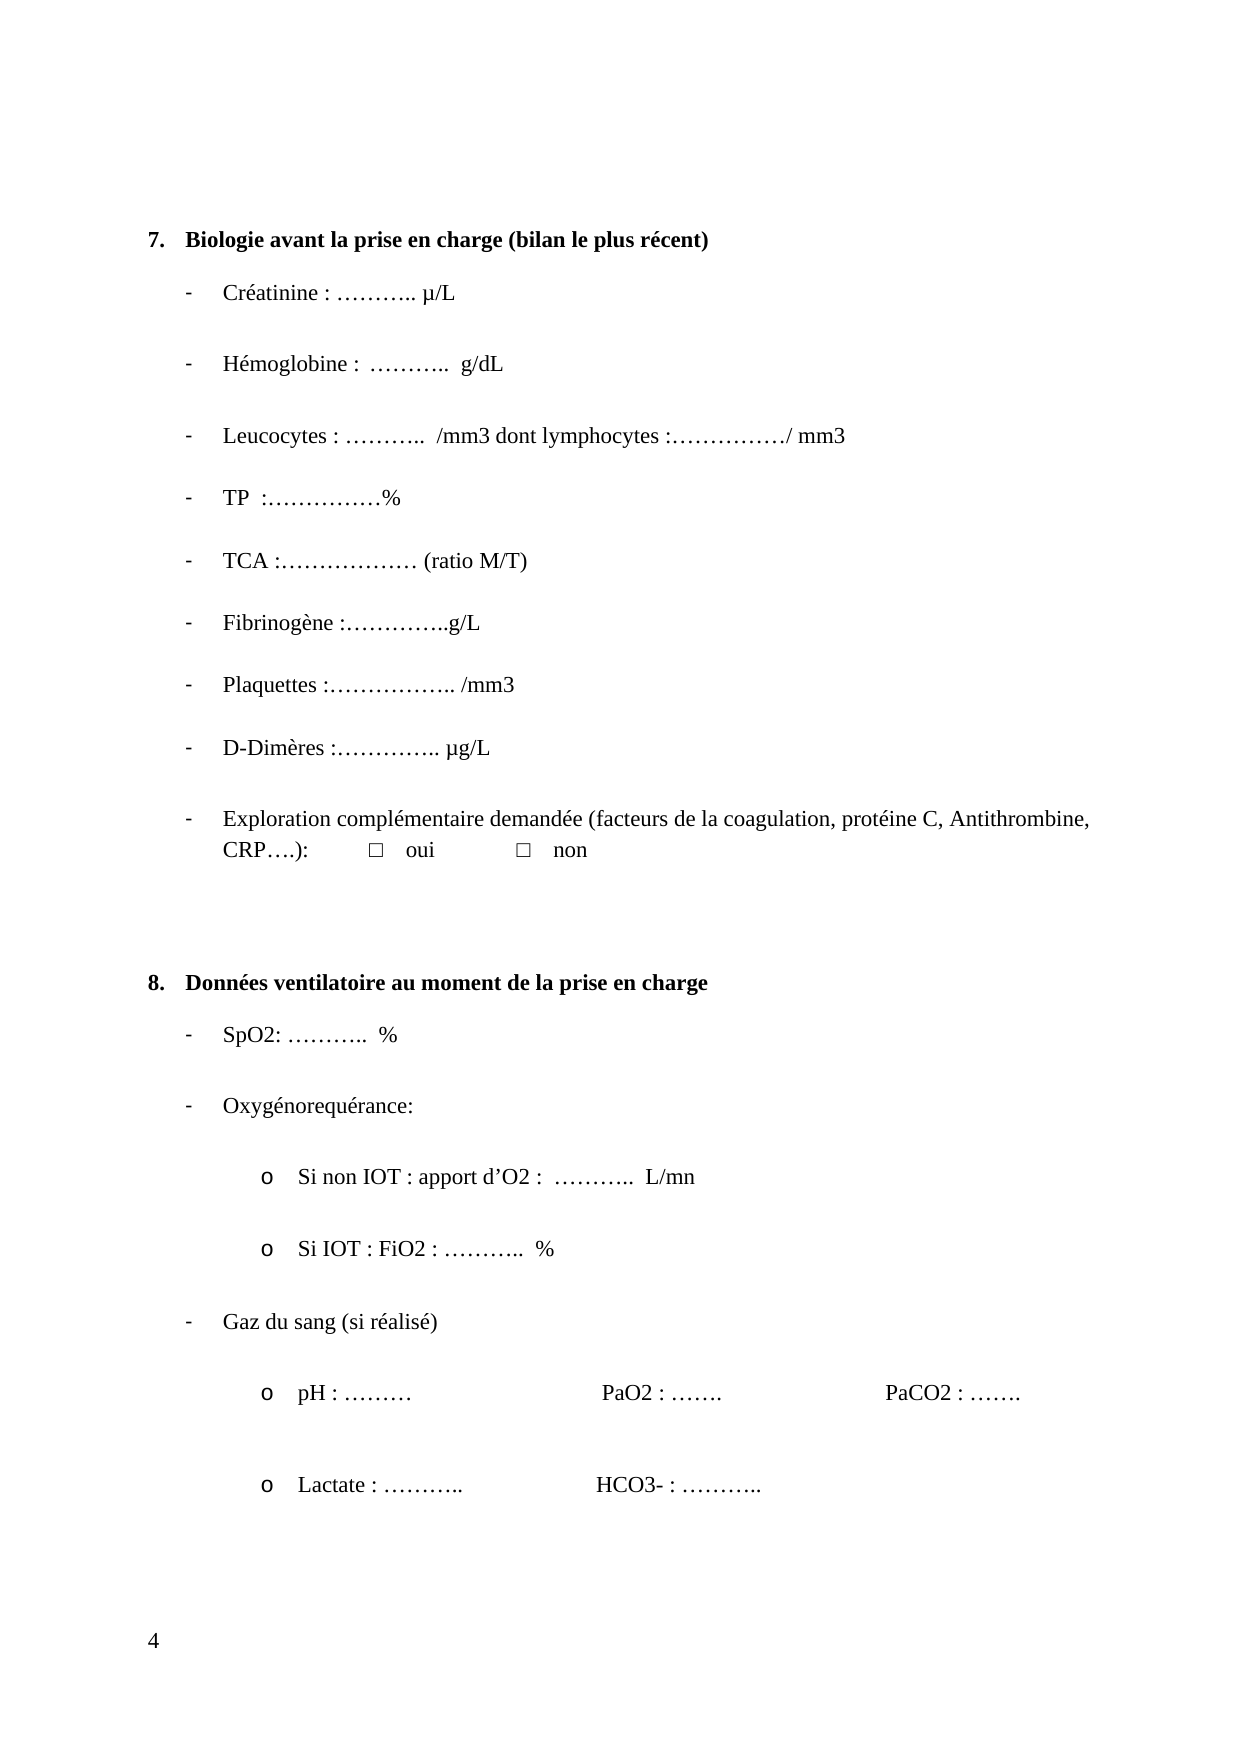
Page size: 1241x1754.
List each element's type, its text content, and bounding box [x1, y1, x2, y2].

list D-Dimères :………….. µg/L [185, 733, 1093, 761]
list Lactate : ……….. HCO3- : ……….. [260, 1471, 1093, 1499]
list Créatinine : ……….. µ/L [185, 278, 1093, 306]
list pH : ……… PaO2 : ……. PaCO2 : ……. [260, 1378, 1093, 1437]
list Oxygénorequérance: [185, 1091, 1093, 1119]
list Leucocytes : ……….. /mm3 dont lymphocytes :……………/ mm3 [185, 421, 1093, 449]
list Exploration complémentaire demandée (facteurs de la coagulation, protéine C, Antithrombine, CRP….): □ oui □ non [185, 804, 1093, 863]
list Gaz du sang (si réalisé) [185, 1307, 1093, 1335]
list Plaquettes :…………….. /mm3 [185, 671, 1093, 698]
list Si non IOT : apport d’O2 : ……….. L/mn [260, 1163, 1093, 1191]
list Fibrinogène :…………..g/L [185, 608, 1093, 636]
list TCA :……………… (ratio M/T) [185, 546, 1093, 574]
list TP :……………% [185, 483, 1093, 511]
subtitle Biologie avant la prise en charge (bilan le plus récent) [148, 227, 1093, 253]
list Hémoglobine : ……….. g/dL [185, 349, 1093, 377]
list SpO2: ……….. % [185, 1020, 1093, 1048]
list Si IOT : FiO2 : ……….. % [260, 1235, 1093, 1263]
subtitle Données ventilatoire au moment de la prise en charge [148, 969, 1093, 995]
